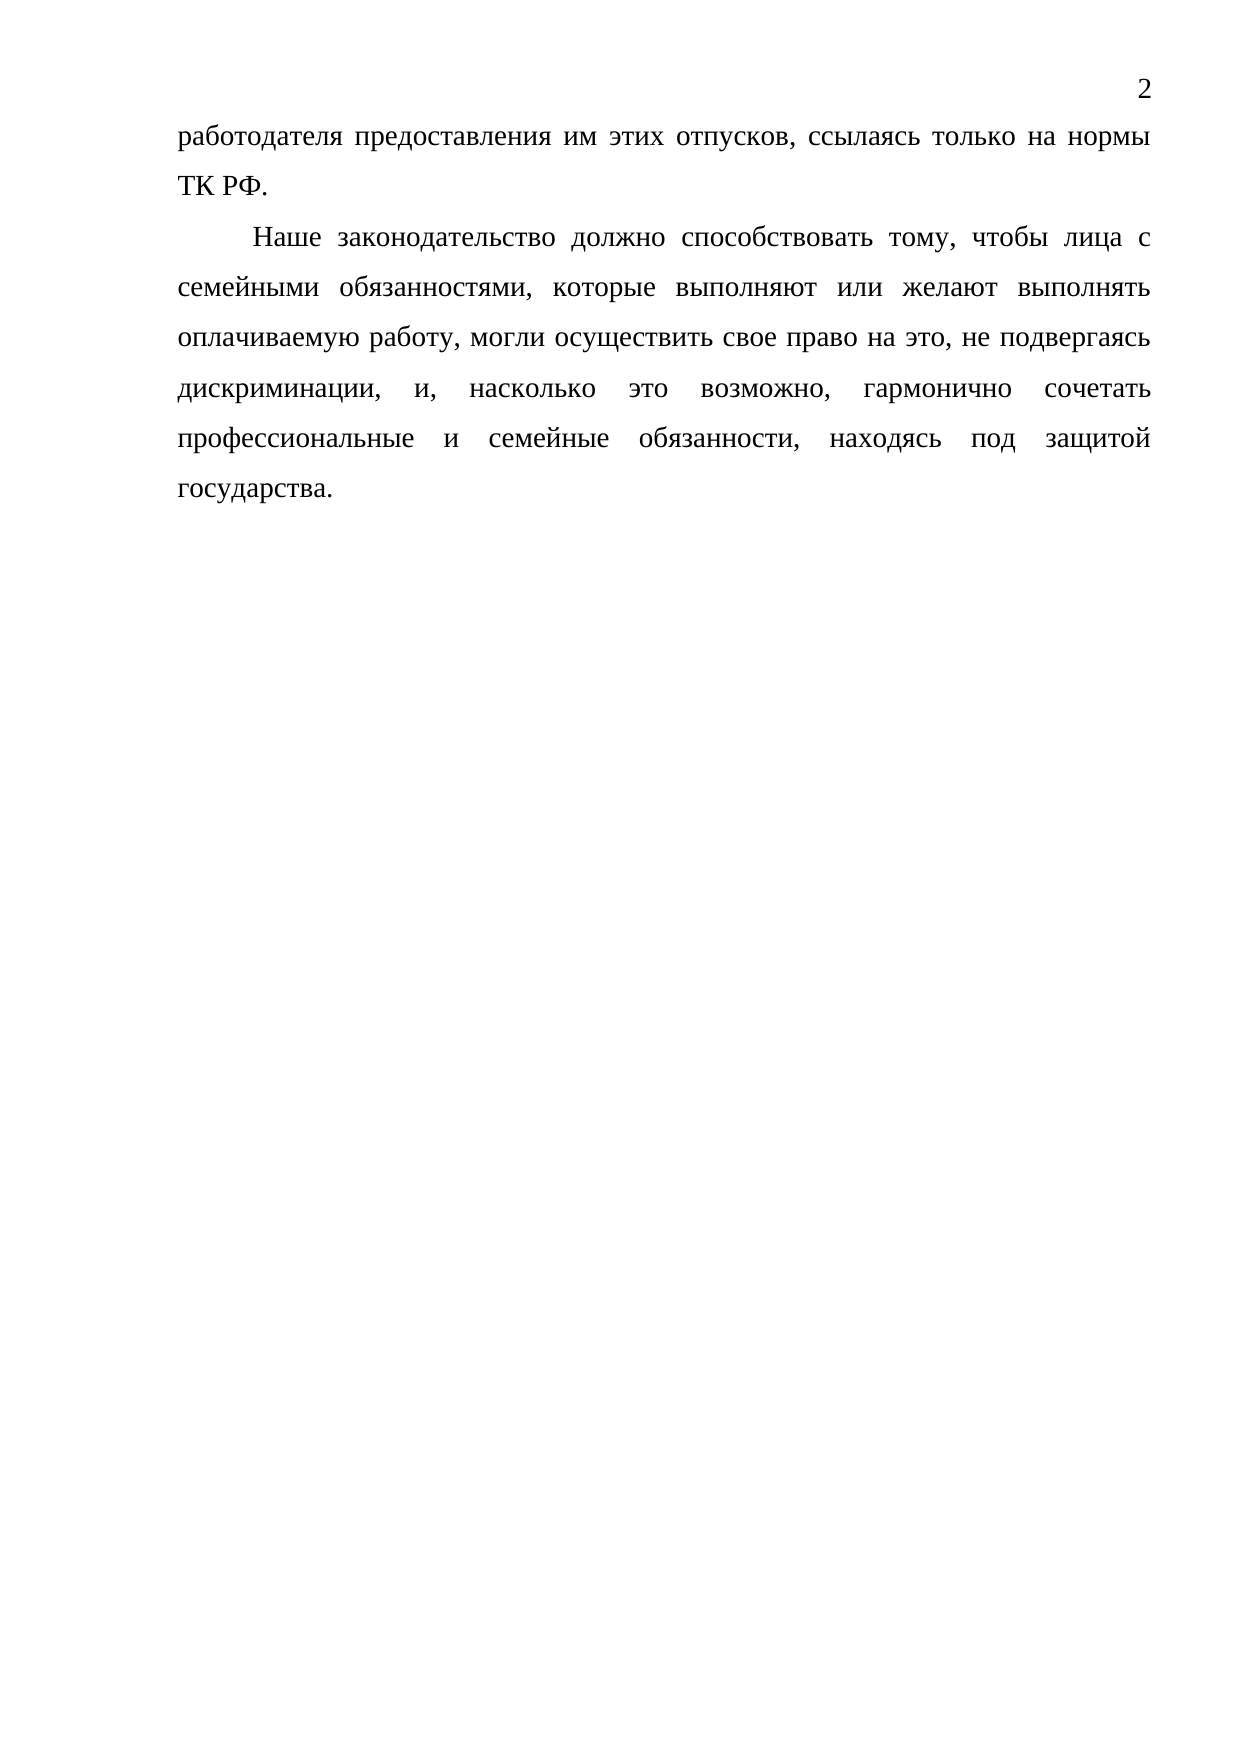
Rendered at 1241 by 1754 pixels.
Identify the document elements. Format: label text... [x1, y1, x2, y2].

text Наше законодательство должно способствовать тому, чтобы лица с семейными обязанностями, которые выполняют или желают выполнять оплачиваемую работу, могли осуществить свое право на это, не подвергаясь дискриминации, и, насколько это возможно, гармонично сочетать профессиональные и семейные обязанности, находясь под защитой государства. [177, 219, 1152, 504]
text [177, 118, 1152, 202]
